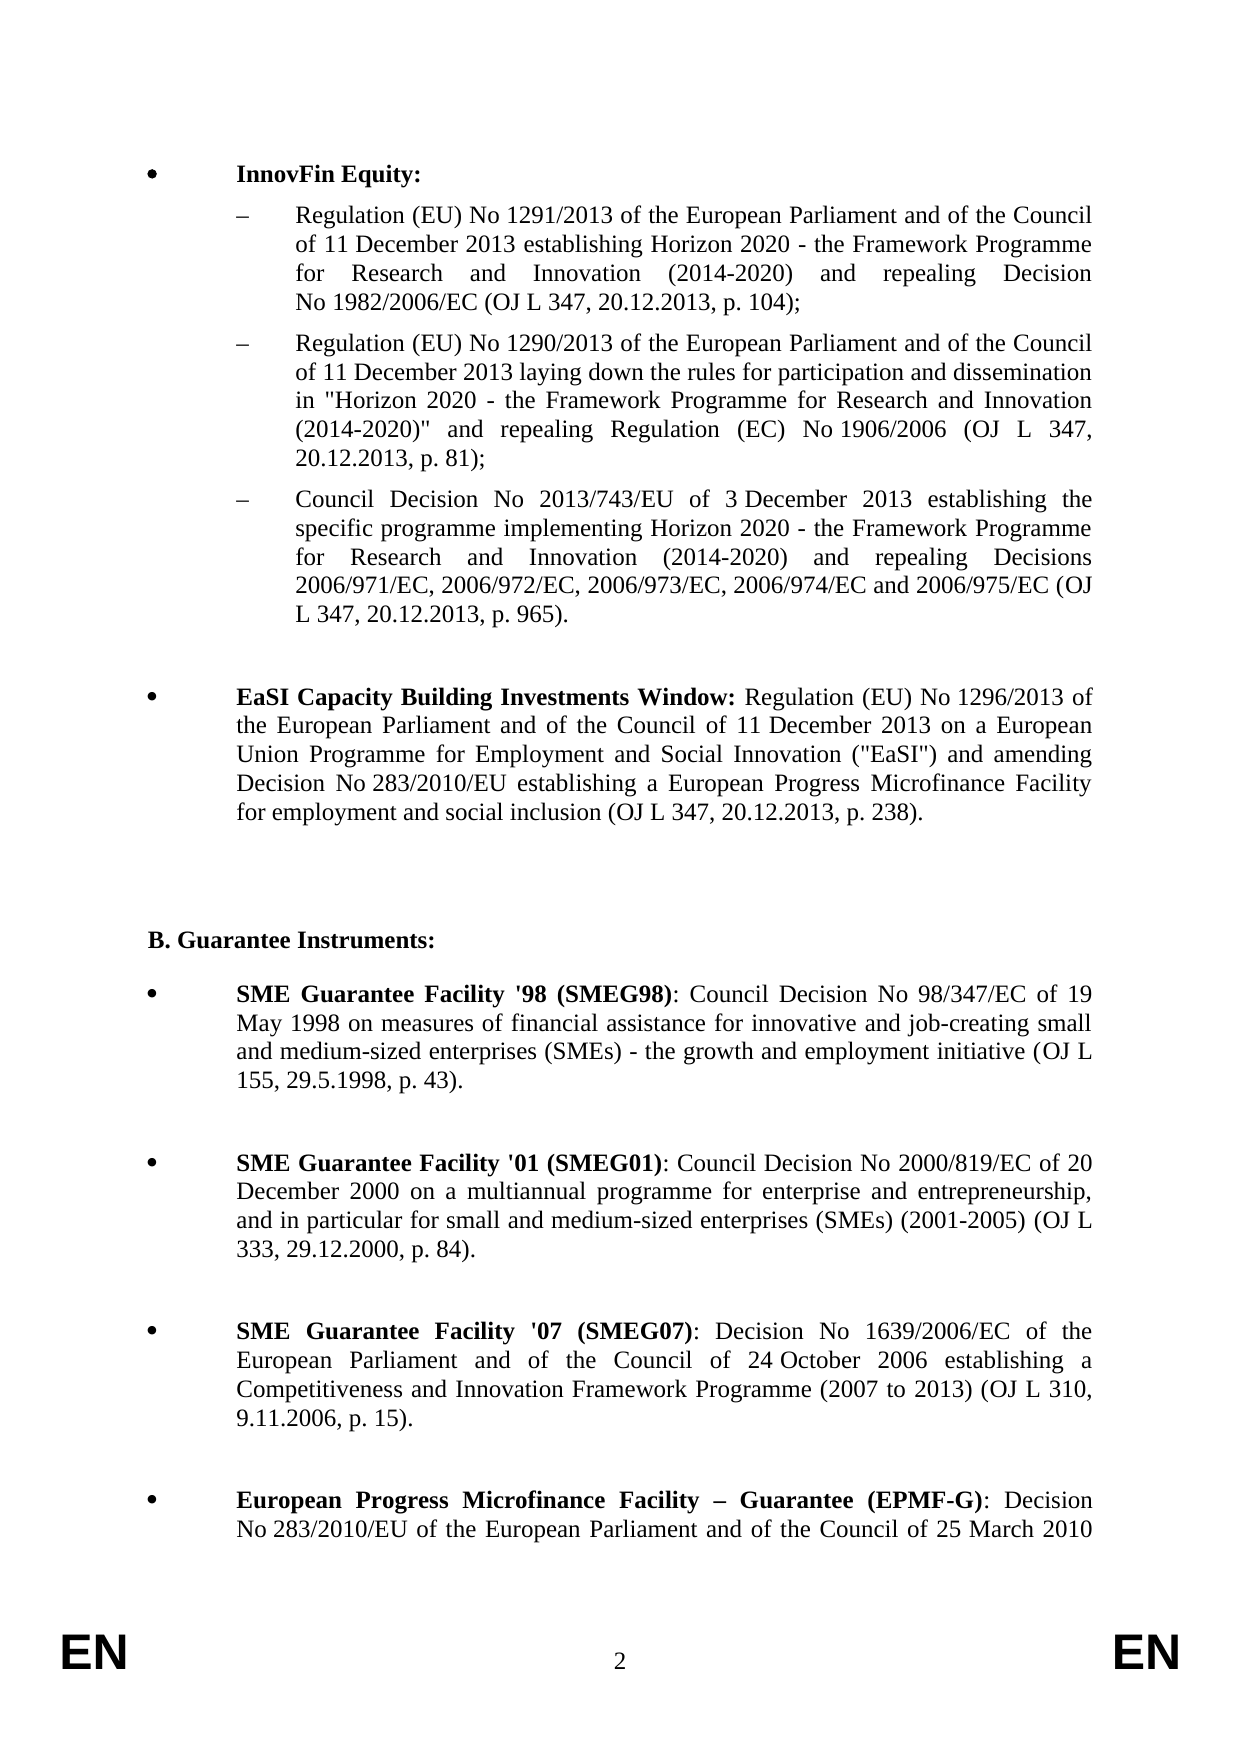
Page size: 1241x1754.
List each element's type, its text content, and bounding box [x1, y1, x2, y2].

text EaSI Capacity Building Investments Window: Regulation (EU) No 1296/2013 of the European Parliament and of the Council of 11 December 2013 on a European Union Programme for Employment and Social Innovation ("EaSI") and amending Decision No 283/2010/EU establishing a European Progress Microfinance Facility for employment and social inclusion (OJ L 347, 20.12.2013, p. 238). [148, 682, 1093, 826]
text SME Guarantee Facility '98 (SMEG98): Council Decision No 98/347/EC of 19 May 1998 on measures of financial assistance for innovative and job-creating small and medium-sized enterprises (SMEs) - the growth and employment initiative (OJ L 155, 29.5.1998, p. 43). [148, 979, 1093, 1094]
text B. Guarantee Instruments: [148, 925, 1093, 954]
text InnovFin Equity: [148, 159, 1093, 188]
list Regulation (EU) No 1291/2013 of the European Parliament and of the Council of 11 December 2013 establishing Horizon 2020 - the Framework Programme for Research and Innovation (2014-2020) and repealing Decision No 1982/2006/EC (OJ L 347, 20.12.2013, p. 104); [236, 201, 1093, 316]
text SME Guarantee Facility '01 (SMEG01): Council Decision No 2000/819/EC of 20 December 2000 on a multiannual programme for enterprise and entrepreneurship, and in particular for small and medium-sized enterprises (SMEs) (2001-2005) (OJ L 333, 29.12.2000, p. 84). [148, 1148, 1093, 1263]
text Regulation (EU) No 1290/2013 of the European Parliament and of the Council of 11 December 2013 laying down the rules for participation and dissemination in "Horizon 2020 - the Framework Programme for Research and Innovation (2014-2020)" and repealing Regulation (EC) No 1906/2006 (OJ L 347, 20.12.2013, p. 81); [236, 328, 1093, 472]
text SME Guarantee Facility '07 (SMEG07): Decision No 1639/2006/EC of the European Parliament and of the Council of 24 October 2006 establishing a Competitiveness and Innovation Framework Programme (2007 to 2013) (OJ L 310, 9.11.2006, p. 15). [148, 1316, 1093, 1431]
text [148, 1485, 1093, 1543]
text Council Decision No 2013/743/EU of 3 December 2013 establishing the specific programme implementing Horizon 2020 - the Framework Programme for Research and Innovation (2014-2020) and repealing Decisions 2006/971/EC, 2006/972/EC, 2006/973/EC, 2006/974/EC and 2006/975/EC (OJ L 347, 20.12.2013, p. 965). [236, 484, 1093, 628]
